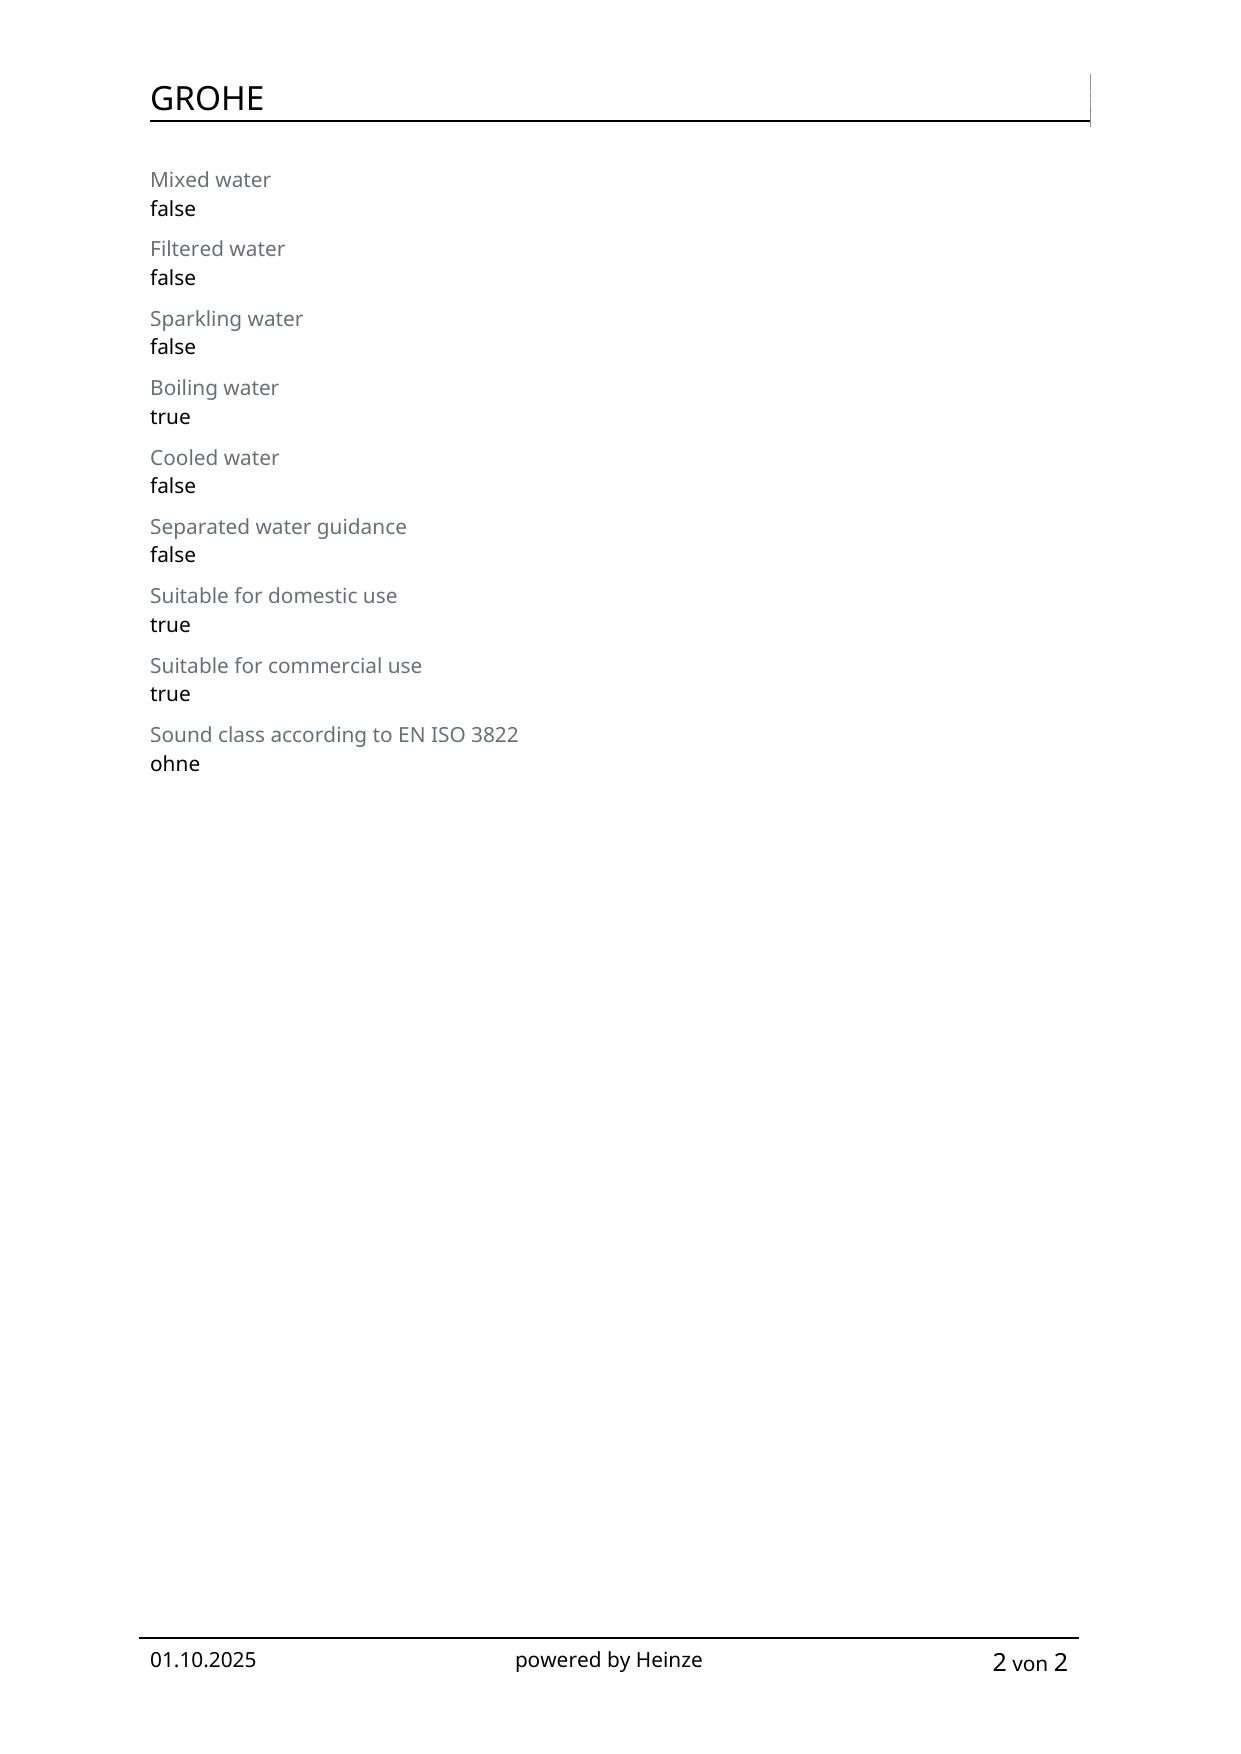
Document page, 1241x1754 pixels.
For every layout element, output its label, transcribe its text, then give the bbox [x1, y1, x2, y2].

text Sound class according to EN ISO 3822 [150, 720, 1090, 749]
text false [150, 194, 1090, 222]
text true [150, 679, 1090, 708]
text true [150, 402, 1090, 430]
text false [150, 263, 1090, 291]
text Boiling water [150, 373, 1090, 402]
text true [150, 610, 1090, 638]
text false [150, 332, 1090, 361]
text Suitable for domestic use [150, 581, 1090, 610]
text false [150, 541, 1090, 569]
text Cooled water [150, 443, 1090, 471]
text false [150, 471, 1090, 499]
text Suitable for commercial use [150, 651, 1090, 679]
text Mixed water [150, 165, 1090, 194]
text Separated water guidance [150, 512, 1090, 541]
text Sparkling water [150, 304, 1090, 332]
text ohne [150, 749, 1090, 777]
text Filtered water [150, 234, 1090, 263]
